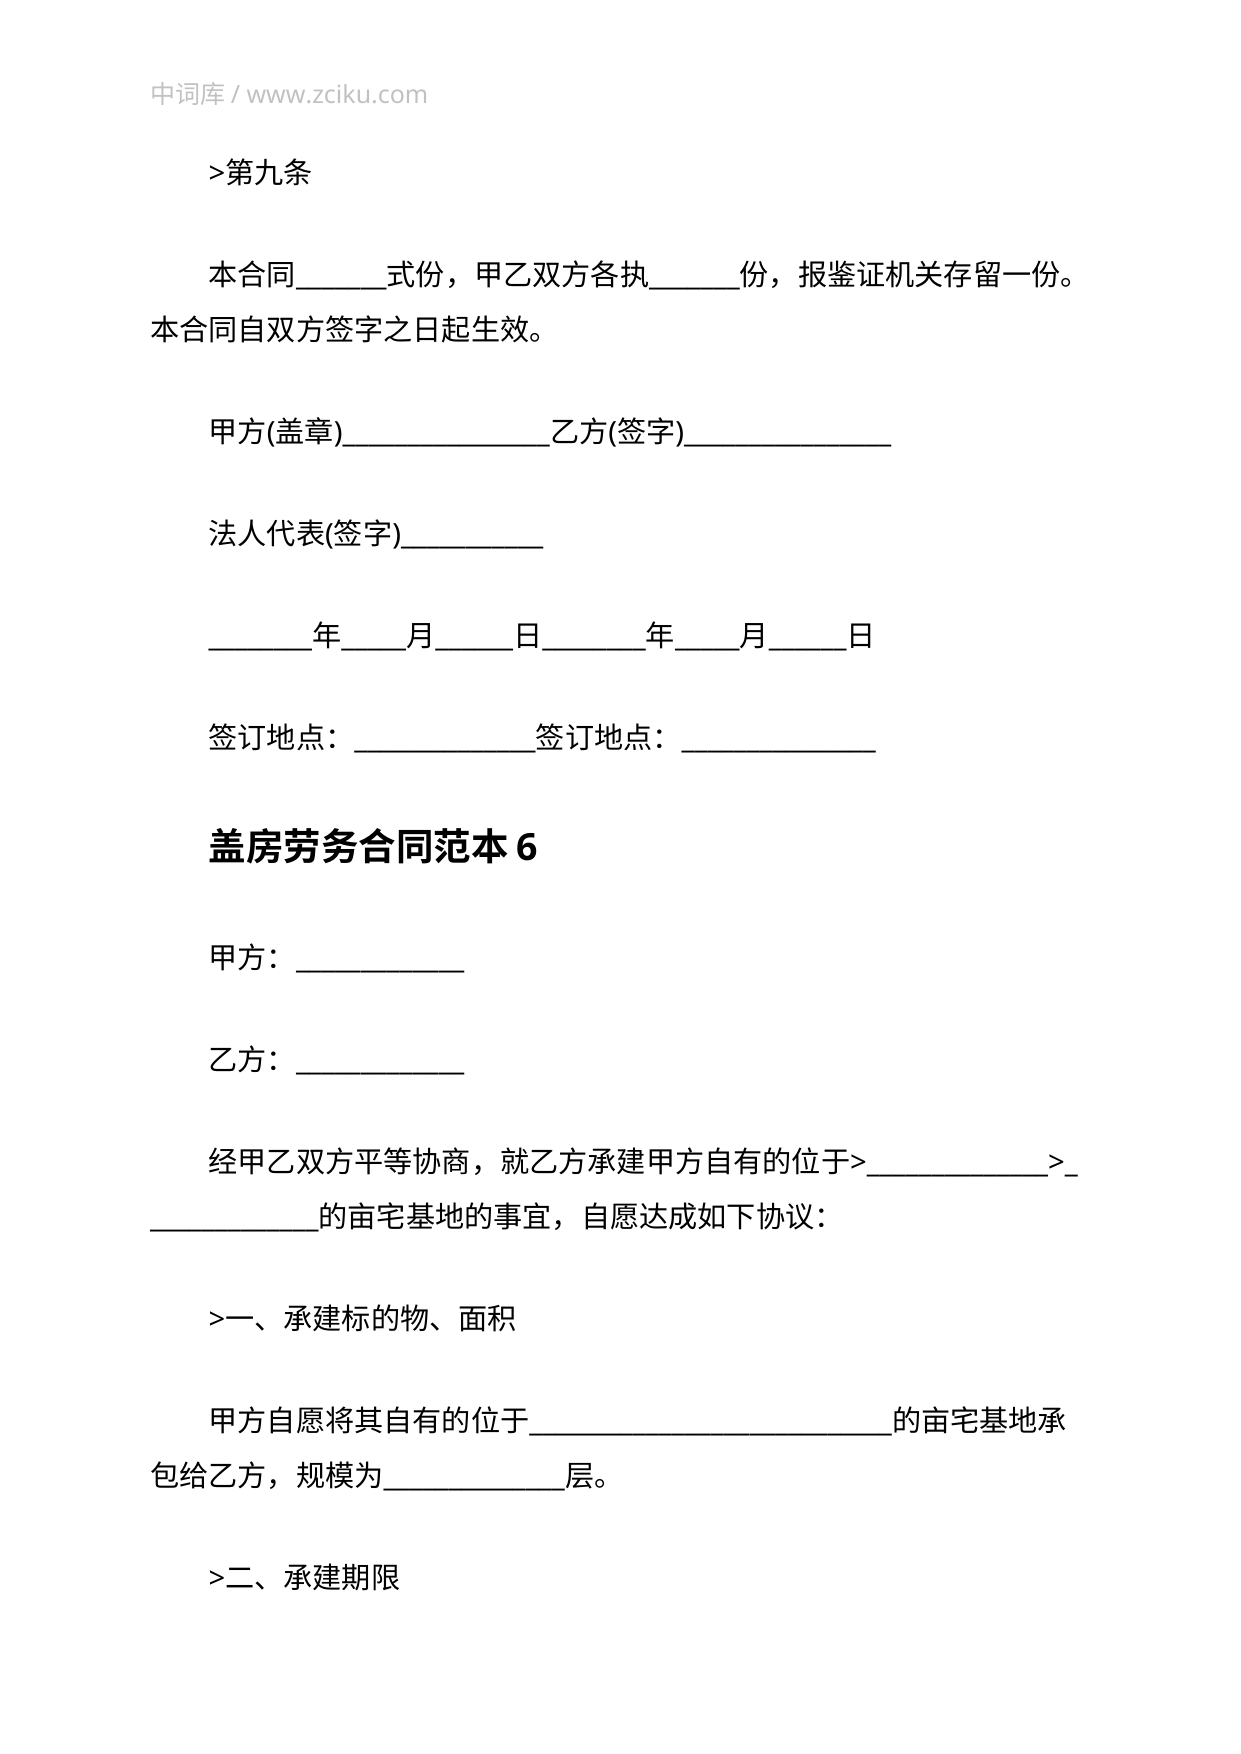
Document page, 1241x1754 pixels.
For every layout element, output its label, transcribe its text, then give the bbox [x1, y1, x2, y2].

text 法人代表(签字)___________ [150, 511, 1090, 553]
text 甲方：_____________ [150, 934, 1090, 977]
text 本合同_______式份，甲乙双方各执_______份，报鉴证机关存留一份。本合同自双方签字之日起生效。 [150, 252, 1090, 349]
text 甲方自愿将其自有的位于____________________________的亩宅基地承包给乙方，规模为______________层。 [150, 1397, 1090, 1494]
text 签订地点：______________签订地点：_______________ [150, 715, 1090, 757]
text 经甲乙双方平等协商，就乙方承建甲方自有的位于>______________>______________的亩宅基地的事宜，自愿达成如下协议： [150, 1138, 1090, 1236]
text 盖房劳务合同范本6 [150, 817, 1090, 871]
text 甲方(盖章)________________乙方(签字)________________ [150, 409, 1090, 451]
text ________年_____月______日________年_____月______日 [150, 613, 1090, 655]
text 乙方：_____________ [150, 1036, 1090, 1079]
text >第九条 [150, 150, 1090, 192]
text >二、承建期限 [150, 1554, 1090, 1597]
text >一、承建标的物、面积 [150, 1295, 1090, 1338]
